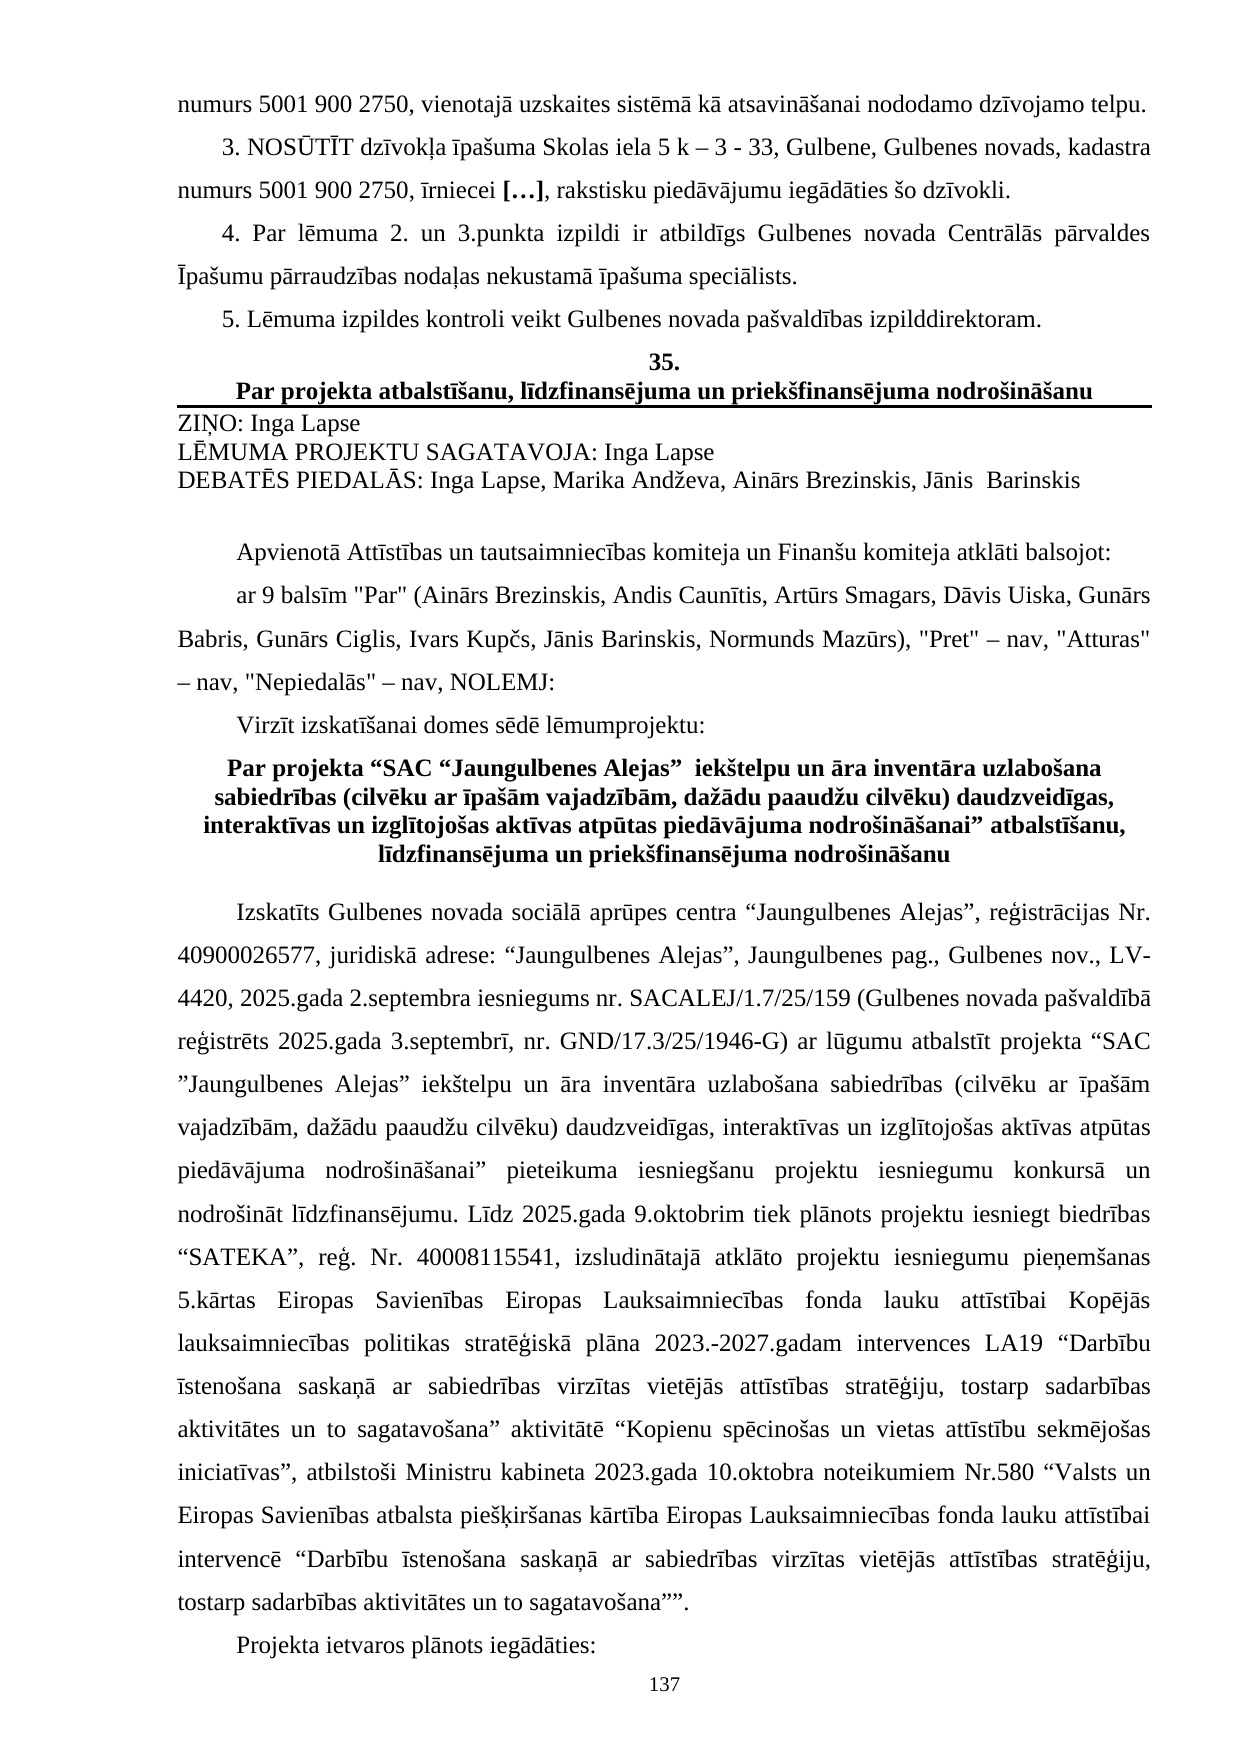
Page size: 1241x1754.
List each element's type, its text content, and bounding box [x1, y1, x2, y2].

text Projekta ietvaros plānots iegādāties: [177, 1630, 1152, 1659]
text Izskatīts Gulbenes novada sociālā aprūpes centra “Jaungulbenes Alejas”, reģistrācijas Nr. 40900026577, juridiskā adrese: “Jaungulbenes Alejas”, Jaungulbenes pag., Gulbenes nov., LV-4420, 2025.gada 2.septembra iesniegums nr. SACALEJ/1.7/25/159 (Gulbenes novada pašvaldībā reģistrēts 2025.gada 3.septembrī, nr. GND/17.3/25/1946-G) ar lūgumu atbalstīt projekta “SAC ”Jaungulbenes Alejas” iekštelpu un āra inventāra uzlabošana sabiedrības (cilvēku ar īpašām vajadzībām, dažādu paaudžu cilvēku) daudzveidīgas, interaktīvas un izglītojošas aktīvas atpūtas piedāvājuma nodrošināšanai” pieteikuma iesniegšanu projektu iesniegumu konkursā un nodrošināt līdzfinansējumu. Līdz 2025.gada 9.oktobrim tiek plānots projektu iesniegt biedrības “SATEKA”, reģ. Nr. 40008115541, izsludinātajā atklāto projektu iesniegumu pieņemšanas 5.kārtas Eiropas Savienības Eiropas Lauksaimniecības fonda lauku attīstībai Kopējās lauksaimniecības politikas stratēģiskā plāna 2023.-2027.gadam intervences LA19 “Darbību īstenošana saskaņā ar sabiedrības virzītas vietējās attīstības stratēģiju, tostarp sadarbības aktivitātes un to sagatavošana” aktivitātē “Kopienu spēcinošas un vietas attīstību sekmējošas iniciatīvas”, atbilstoši Ministru kabineta 2023.gada 10.oktobra noteikumiem Nr.580 “Valsts un Eiropas Savienības atbalsta piešķiršanas kārtība Eiropas Lauksaimniecības fonda lauku attīstībai intervencē “Darbību īstenošana saskaņā ar sabiedrības virzītas vietējās attīstības stratēģiju, tostarp sadarbības aktivitātes un to sagatavošana””. [177, 897, 1152, 1616]
text ar 9 balsīm "Par" (Ainārs Brezinskis, Andis Caunītis, Artūrs Smagars, Dāvis Uiska, Gunārs Babris, Gunārs Ciglis, Ivars Kupčs, Jānis Barinskis, Normunds Mazūrs), "Pret" – nav, "Atturas" – nav, "Nepiedalās" – nav, NOLEMJ: [177, 581, 1152, 696]
text DEBATĒS PIEDALĀS: Inga Lapse, Marika Andževa, Ainārs Brezinskis, Jānis Barinskis [177, 466, 1152, 494]
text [177, 89, 1152, 117]
text LĒMUMA PROJEKTU SAGATAVOJA: Inga Lapse [177, 437, 1152, 466]
text ZIŅO: Inga Lapse [177, 408, 1152, 437]
text 3. NOSŪTĪT dzīvokļa īpašuma Skolas iela 5 k – 3 - 33, Gulbene, Gulbenes novads, kadastra numurs 5001 900 2750, īrniecei […], rakstisku piedāvājumu iegādāties šo dzīvokli. [177, 132, 1152, 204]
text Apvienotā Attīstības un tautsaimniecības komiteja un Finanšu komiteja atklāti balsojot: [177, 537, 1152, 566]
text 5. Lēmuma izpildes kontroli veikt Gulbenes novada pašvaldības izpilddirektoram. [177, 304, 1152, 333]
text Virzīt izskatīšanai domes sēdē lēmumprojektu: [177, 710, 1152, 739]
text 4. Par lēmuma 2. un 3.punkta izpildi ir atbildīgs Gulbenes novada Centrālās pārvaldes Īpašumu pārraudzības nodaļas nekustamā īpašuma speciālists. [177, 218, 1152, 290]
text Par projekta “SAC “Jaungulbenes Alejas” iekštelpu un āra inventāra uzlabošana sabiedrības (cilvēku ar īpašām vajadzībām, dažādu paaudžu cilvēku) daudzveidīgas, interaktīvas un izglītojošas aktīvas atpūtas piedāvājuma nodrošināšanai” atbalstīšanu, līdzfinansējuma un priekšfinansējuma nodrošināšanu [177, 753, 1152, 868]
text 35. [177, 347, 1152, 376]
text Par projekta atbalstīšanu, līdzfinansējuma un priekšfinansējuma nodrošināšanu [177, 376, 1152, 405]
